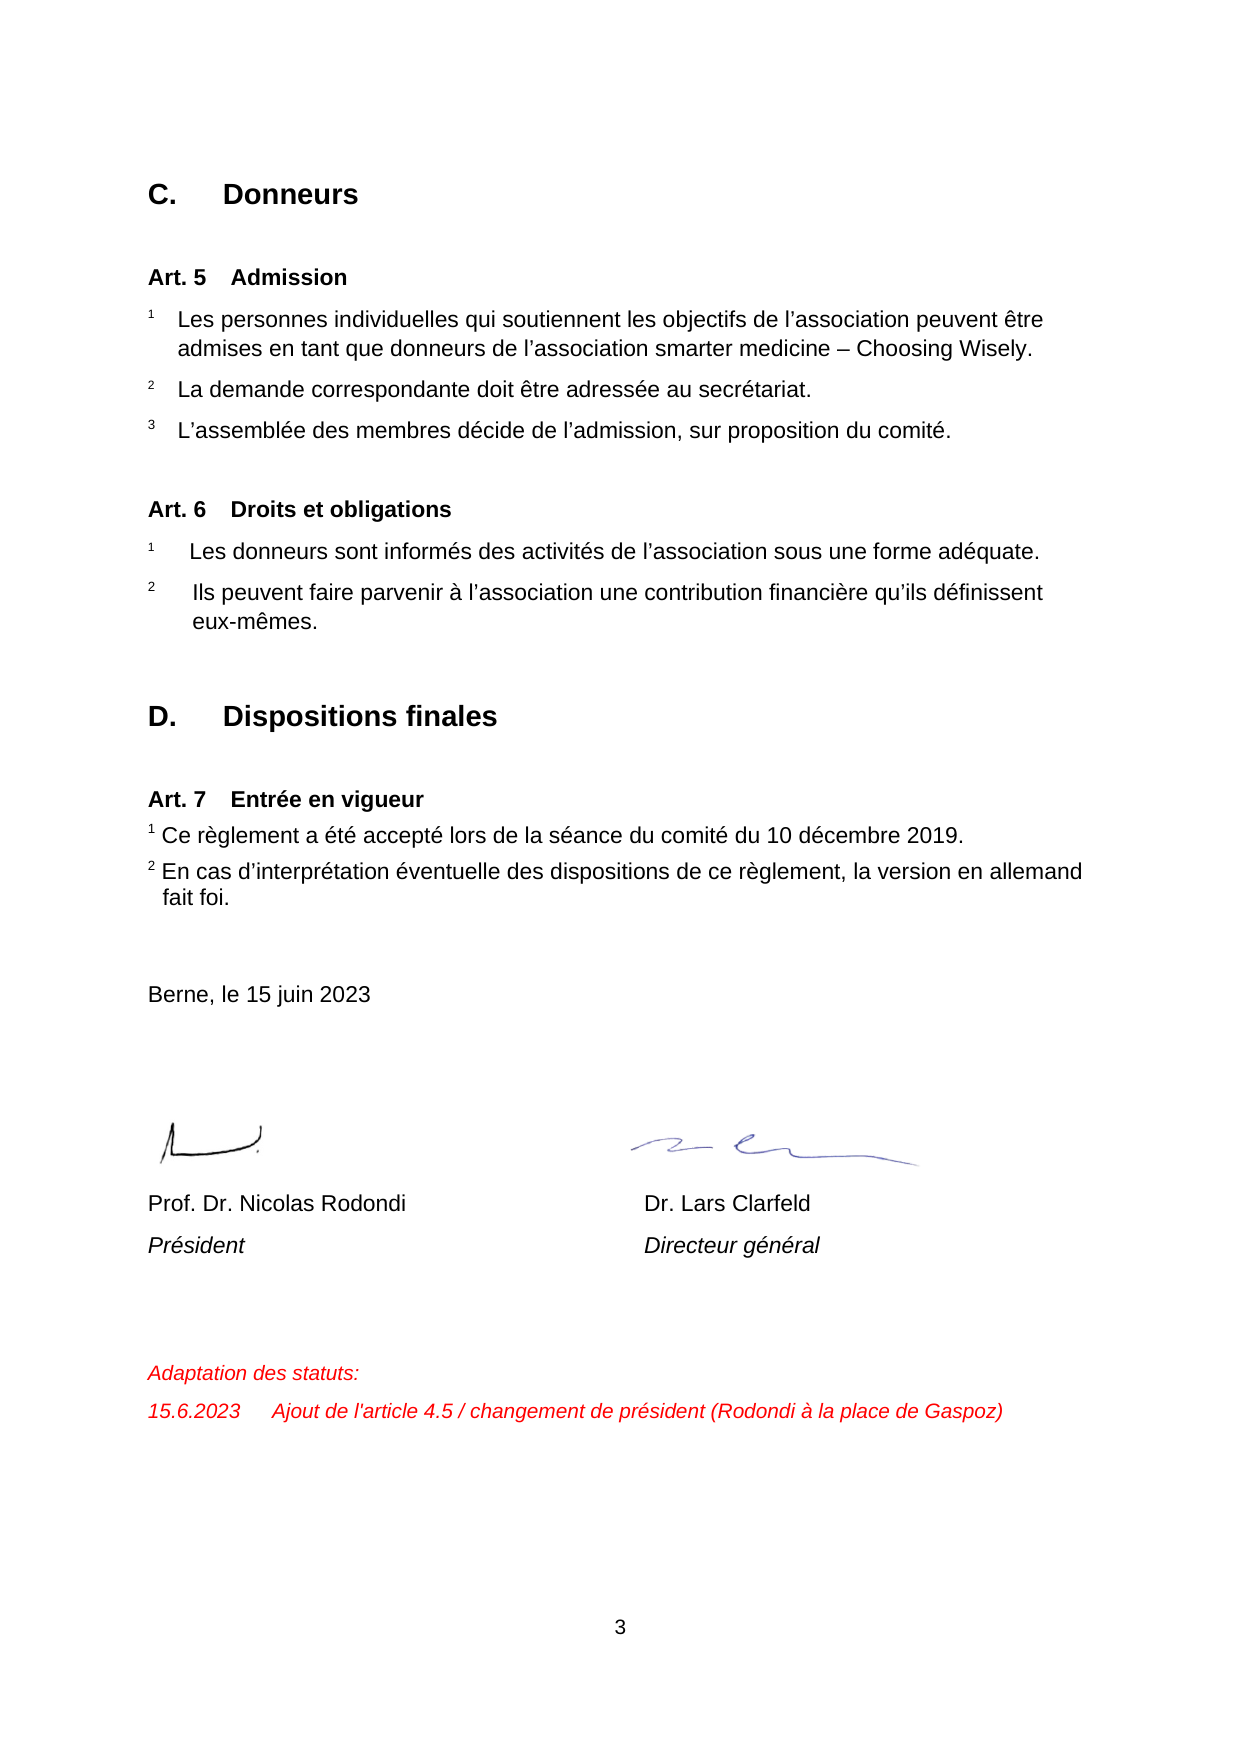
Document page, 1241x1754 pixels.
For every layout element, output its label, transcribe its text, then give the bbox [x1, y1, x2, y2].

subtitle Art. 6 Droits et obligations [148, 496, 1092, 523]
text Président Directeur général [148, 1232, 1092, 1258]
text Berne, le 15 juin 2023 [148, 981, 1092, 1007]
text Adaptation des statuts: [148, 1360, 1092, 1384]
text 2 Ils peuvent faire parvenir à l’association une contribution financière qu’ils définissent eux-mêmes. [148, 579, 1092, 634]
text 15.6.2023 Ajout de l'article 4.5 / changement de président (Rodondi à la place de Gaspoz) [148, 1399, 1092, 1423]
text 1 Ce règlement a été accepté lors de la séance du comité du 10 décembre 2019. [148, 822, 1092, 848]
subtitle Art. 7 Entrée en vigueur [148, 786, 1092, 813]
subtitle Dispositions finales [148, 699, 1092, 733]
text 1 Les donneurs sont informés des activités de l’association sous une forme adéquate. [148, 538, 1092, 564]
picture [611, 1112, 931, 1190]
text 3 L’assemblée des membres décide de l’admission, sur proposition du comité. [148, 417, 1092, 444]
subtitle Donneurs [148, 177, 1092, 211]
text 1 Les personnes individuelles qui soutiennent les objectifs de l’association peuvent être admises en tant que donneurs de l’association smarter medicine – Choosing Wisely. [148, 306, 1092, 361]
picture [148, 1109, 278, 1173]
text 2 La demande correspondante doit être adressée au secrétariat. [148, 376, 1092, 402]
text 2 En cas d’interprétation éventuelle des dispositions de ce règlement, la version en allemand fait foi. [148, 858, 1092, 910]
text Prof. Dr. Nicolas Rodondi Dr. Lars Clarfeld [148, 1190, 1092, 1216]
subtitle Art. 5 Admission [148, 264, 1092, 290]
